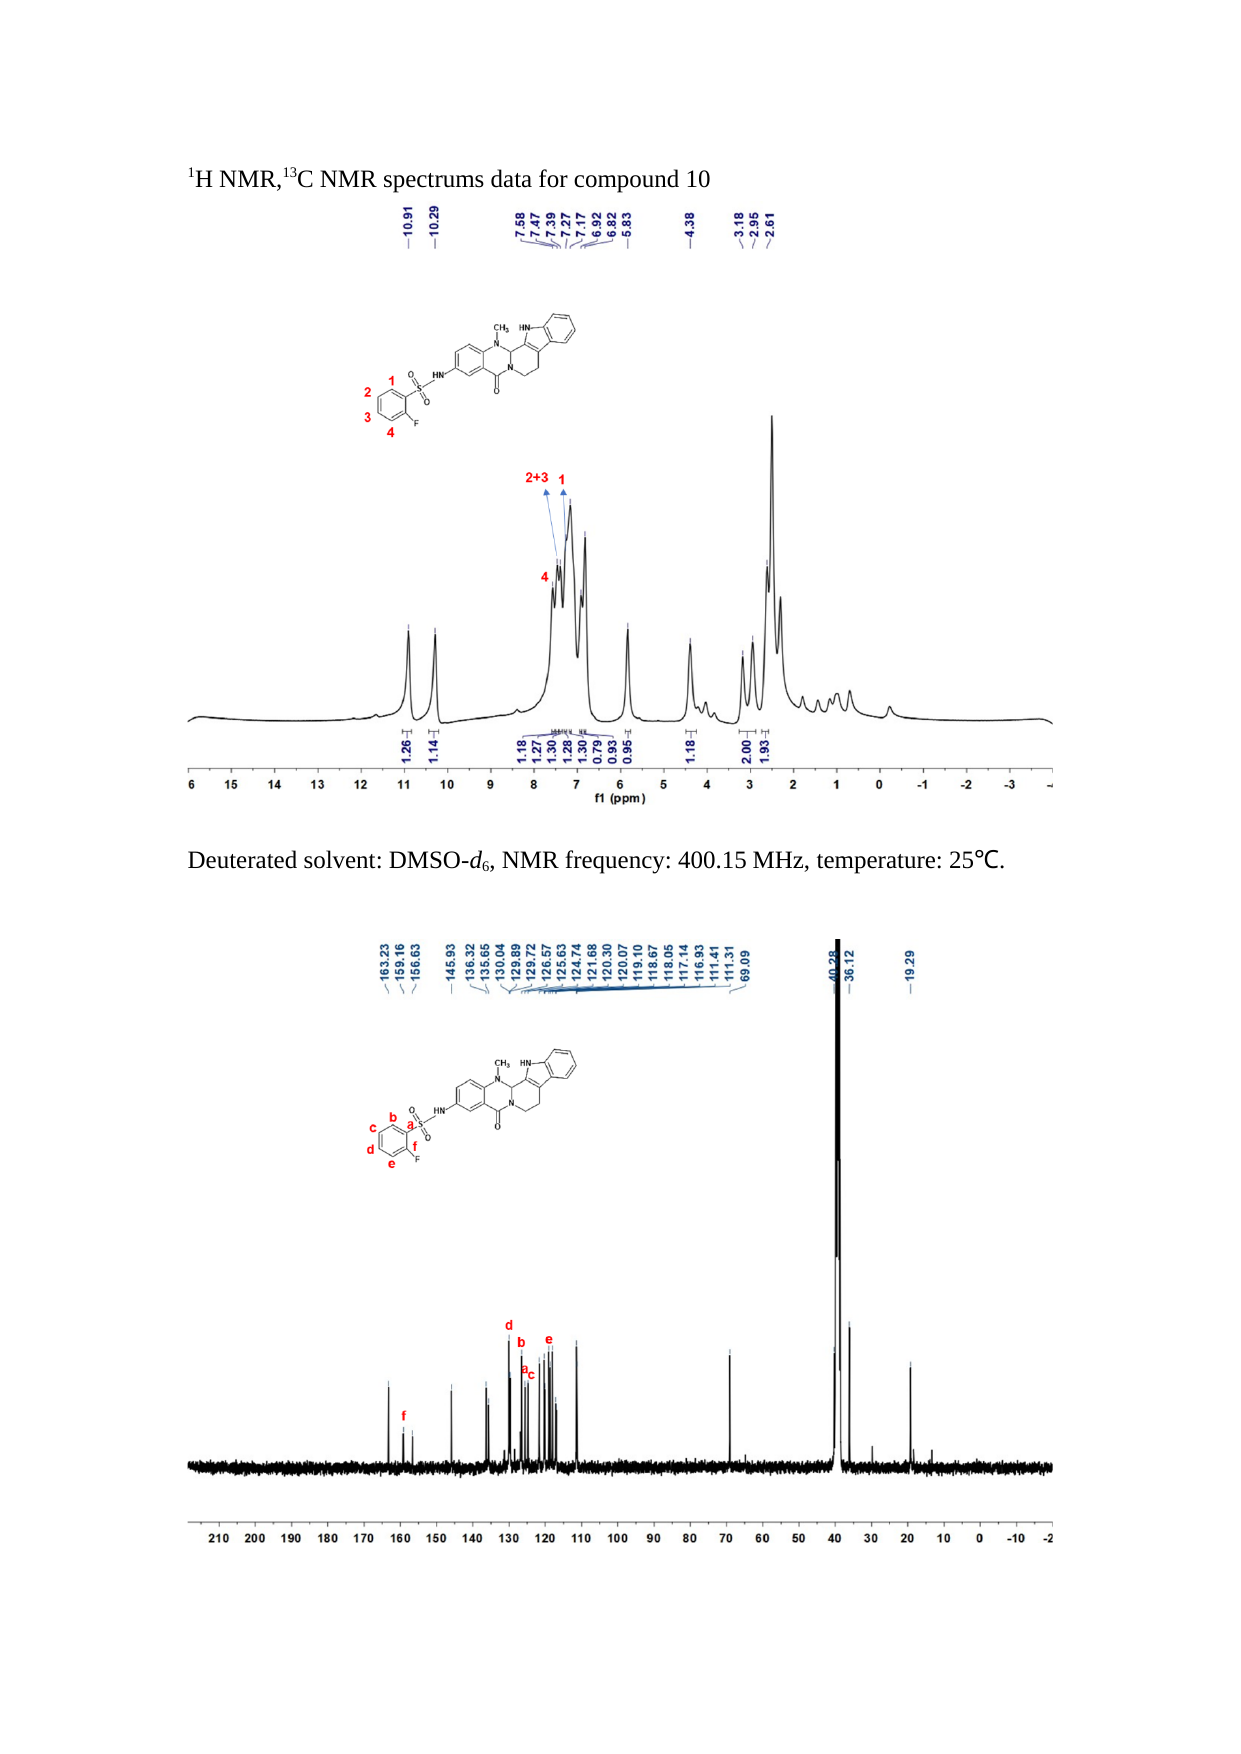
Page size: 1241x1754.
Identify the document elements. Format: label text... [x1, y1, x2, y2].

text Deuterated solvent: DMSO-d6, NMR frequency: 400.15 MHz, temperature: 25℃. [187, 827, 1053, 892]
picture [187, 201, 1053, 805]
text 1H NMR,13C NMR spectrums data for compound 10 [187, 162, 1053, 194]
picture [187, 939, 1053, 1543]
